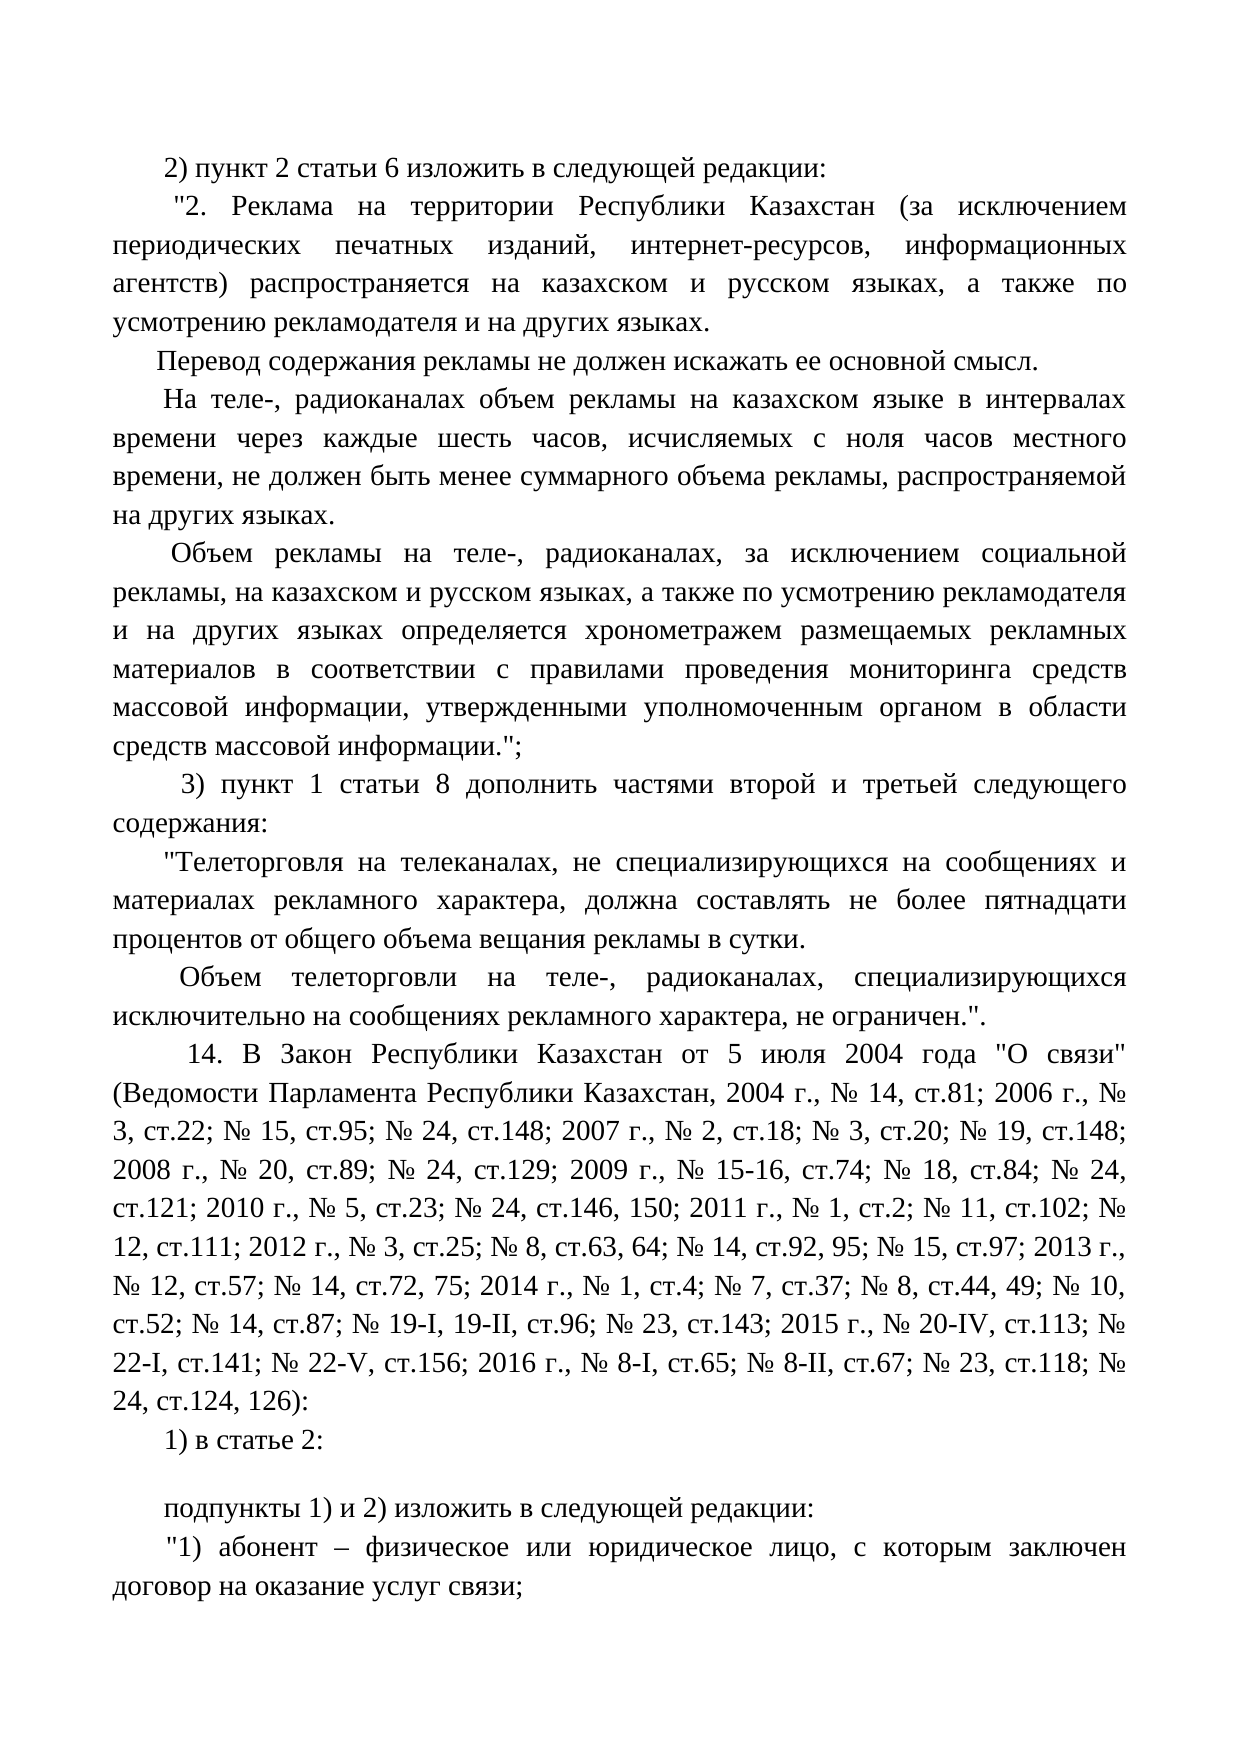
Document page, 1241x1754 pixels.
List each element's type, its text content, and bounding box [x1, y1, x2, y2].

text "2. Реклама на территории Республики Казахстан (за исключением периодических печатных изданий, интернет-ресурсов, информационных агентств) распространяется на казахском и русском языках, а также по усмотрению рекламодателя и на других языках. [112, 188, 1128, 338]
text подпункты 1) и 2) изложить в следующей редакции: [112, 1491, 1128, 1524]
text Объем рекламы на теле-, радиоканалах, за исключением социальной рекламы, на казахском и русском языках, а также по усмотрению рекламодателя и на других языках определяется хронометражем размещаемых рекламных материалов в соответствии с правилами проведения мониторинга средств массовой информации, утвержденными уполномоченным органом в области средств массовой информации."; [112, 535, 1128, 762]
text На теле-, радиоканалах объем рекламы на казахском языке в интервалах времени через каждые шесть часов, исчисляемых с ноля часов местного времени, не должен быть менее суммарного объема рекламы, распространяемой на других языках. [112, 381, 1128, 530]
text 1) в статье 2: [112, 1422, 1128, 1455]
text "Телеторговля на телеканалах, не специализирующихся на сообщениях и материалах рекламного характера, должна составлять не более пятнадцати процентов от общего объема вещания рекламы в сутки. [112, 844, 1128, 954]
text Перевод содержания рекламы не должен искажать ее основной смысл. [112, 343, 1128, 376]
text Объем телеторговли на теле-, радиоканалах, специализирующихся исключительно на сообщениях рекламного характера, не ограничен.". [112, 959, 1128, 1031]
text 3) пункт 1 статьи 8 дополнить частями второй и третьей следующего содержания: [112, 767, 1128, 839]
text 2) пункт 2 статьи 6 изложить в следующей редакции: [112, 150, 1128, 183]
text 14. В Закон Республики Казахстан от 5 июля 2004 года "О связи" (Ведомости Парламента Республики Казахстан, 2004 г., № 14, ст.81; 2006 г., № 3, ст.22; № 15, ст.95; № 24, ст.148; 2007 г., № 2, ст.18; № 3, ст.20; № 19, ст.148; 2008 г., № 20, ст.89; № 24, ст.129; 2009 г., № 15-16, ст.74; № 18, ст.84; № 24, ст.121; 2010 г., № 5, ст.23; № 24, ст.146, 150; 2011 г., № 1, ст.2; № 11, ст.102; № 12, ст.111; 2012 г., № 3, ст.25; № 8, ст.63, 64; № 14, cт.92, 95; № 15, ст.97; 2013 г., № 12, ст.57; № 14, ст.72, 75; 2014 г., № 1, ст.4; № 7, ст.37; № 8, ст.44, 49; № 10, ст.52; № 14, ст.87; № 19-I, 19-II, ст.96; № 23, ст.143; 2015 г., № 20-IV, ст.113; № 22-І, ст.141; № 22-V, ст.156; 2016 г., № 8-I, cт.65; № 8-II, ст.67; № 23, cт.118; № 24, cт.124, 126): [112, 1036, 1128, 1417]
text "1) абонент – физическое или юридическое лицо, с которым заключен договор на оказание услуг связи; [112, 1529, 1128, 1601]
